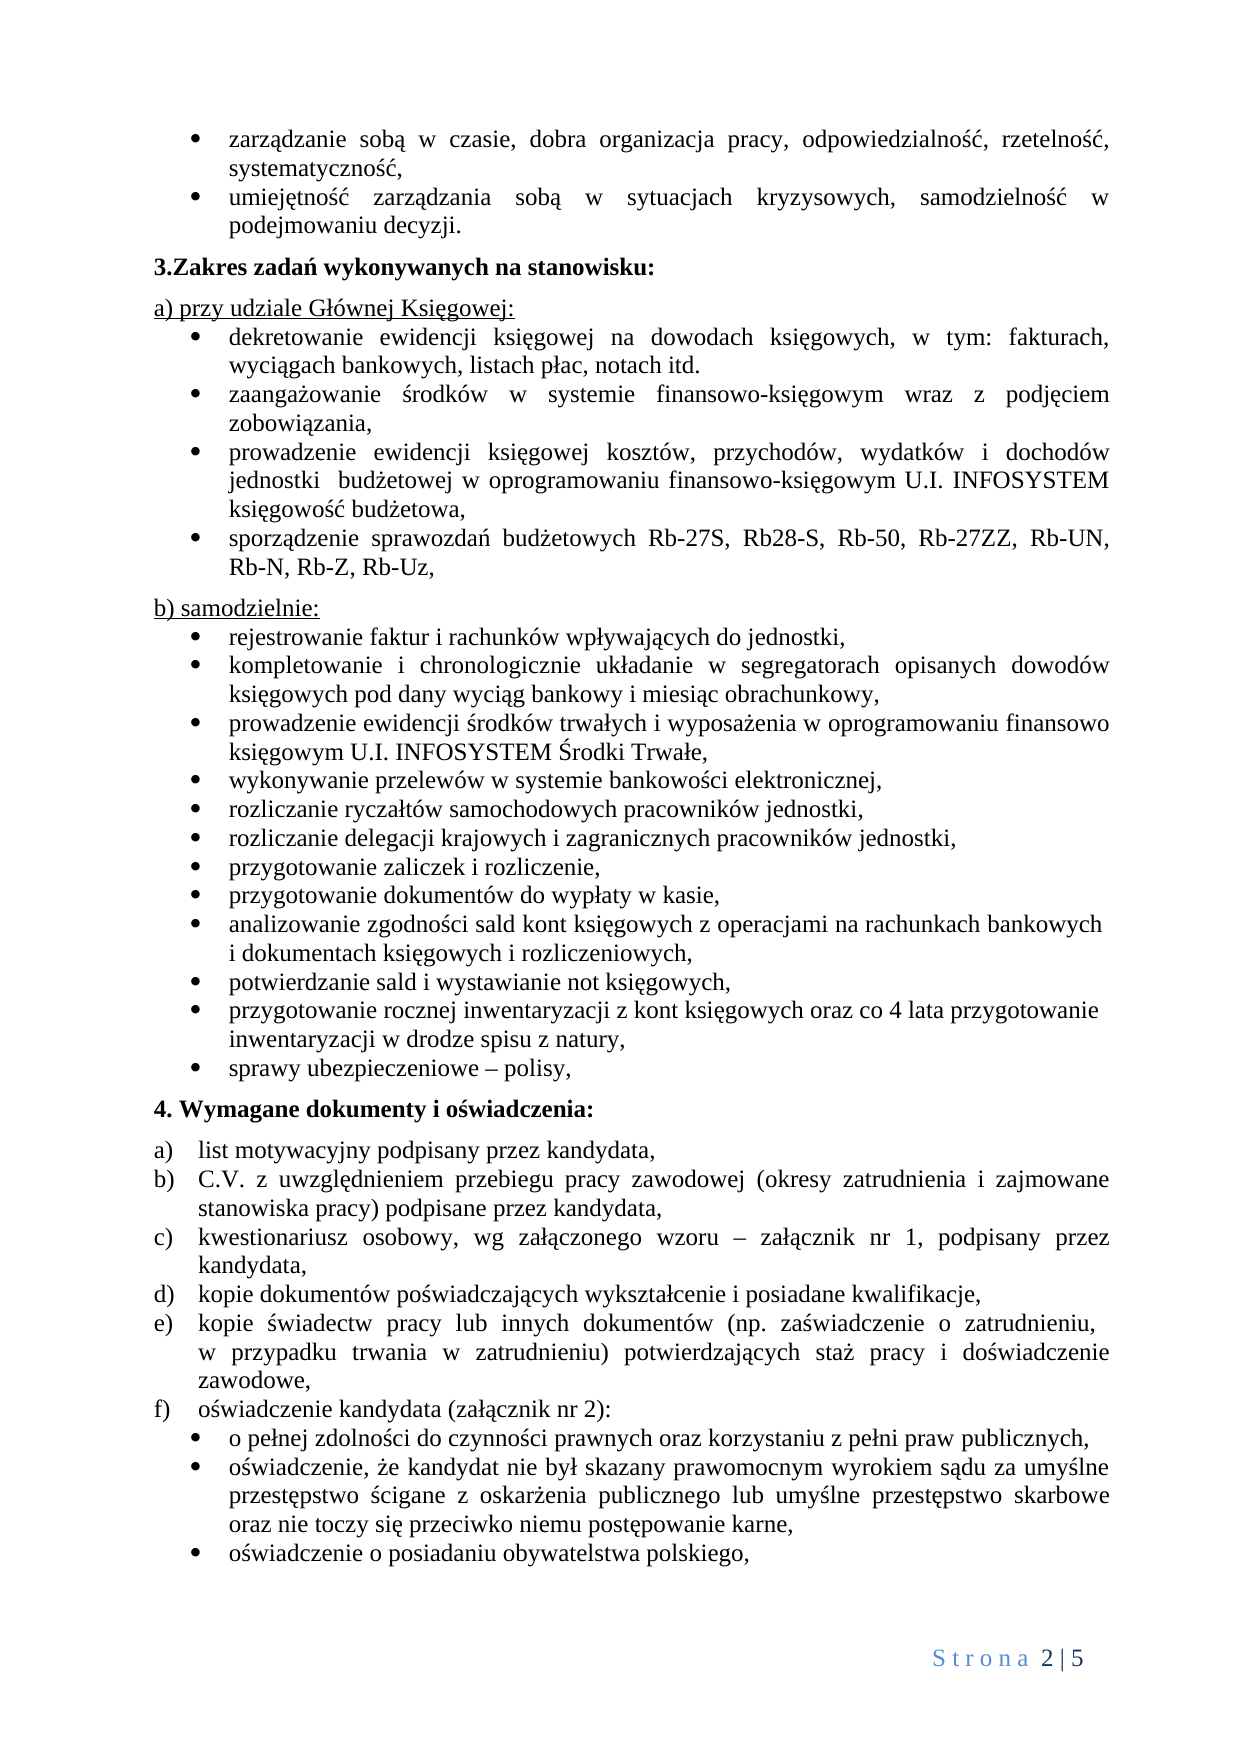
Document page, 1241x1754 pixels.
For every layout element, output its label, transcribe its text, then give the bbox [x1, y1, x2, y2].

list o pełnej zdolności do czynności prawnych oraz korzystaniu z pełni praw publicznych, [191, 1423, 1110, 1452]
list sprawy ubezpieczeniowe – polisy, [191, 1053, 1110, 1082]
list sporządzenie sprawozdań budżetowych Rb-27S, Rb28-S, Rb-50, Rb-27ZZ, Rb-UN, Rb-N, Rb-Z, Rb-Uz, [191, 523, 1110, 580]
list umiejętność zarządzania sobą w sytuacjach kryzysowych, samodzielność w podejmowaniu decyzji. [191, 182, 1110, 239]
list przygotowanie dokumentów do wypłaty w kasie, [191, 880, 1110, 909]
list potwierdzanie sald i wystawianie not księgowych, [191, 967, 1110, 995]
list kopie dokumentów poświadczających wykształcenie i posiadane kwalifikacje, [153, 1279, 1110, 1308]
list kompletowanie i chronologicznie układanie w segregatorach opisanych dowodów księgowych pod dany wyciąg bankowy i miesiąc obrachunkowy, [191, 650, 1110, 708]
text 3.Zakres zadań wykonywanych na stanowisku: [153, 252, 1110, 280]
list kwestionariusz osobowy, wg załączonego wzoru – załącznik nr 1, podpisany przez kandydata, [153, 1222, 1110, 1279]
list rozliczanie delegacji krajowych i zagranicznych pracowników jednostki, [191, 823, 1110, 852]
list wykonywanie przelewów w systemie bankowości elektronicznej, [191, 765, 1110, 794]
list zarządzanie sobą w czasie, dobra organizacja pracy, odpowiedzialność, rzetelność, systematyczność, [191, 124, 1110, 182]
text inwentaryzacji w drodze spisu z natury, [228, 1024, 1110, 1053]
list oświadczenie kandydata (załącznik nr 2): [153, 1394, 1110, 1423]
text 4. Wymagane dokumenty i oświadczenia: [153, 1094, 1110, 1123]
list analizowanie zgodności sald kont księgowych z operacjami na rachunkach bankowych i dokumentach księgowych i rozliczeniowych, [191, 909, 1110, 967]
text a) przy udziale Głównej Księgowej: [153, 293, 1110, 322]
list przygotowanie zaliczek i rozliczenie, [191, 852, 1110, 880]
list rozliczanie ryczałtów samochodowych pracowników jednostki, [191, 794, 1110, 823]
list dekretowanie ewidencji księgowej na dowodach księgowych, w tym: fakturach, wyciągach bankowych, listach płac, notach itd. [191, 322, 1110, 379]
list oświadczenie, że kandydat nie był skazany prawomocnym wyrokiem sądu za umyślne przestępstwo ścigane z oskarżenia publicznego lub umyślne przestępstwo skarbowe oraz nie toczy się przeciwko niemu postępowanie karne, [191, 1452, 1110, 1538]
list prowadzenie ewidencji księgowej kosztów, przychodów, wydatków i dochodów jednostki budżetowej w oprogramowaniu finansowo-księgowym U.I. INFOSYSTEM księgowość budżetowa, [191, 437, 1110, 523]
list rejestrowanie faktur i rachunków wpływających do jednostki, [191, 622, 1110, 650]
list prowadzenie ewidencji środków trwałych i wyposażenia w oprogramowaniu finansowo księgowym U.I. INFOSYSTEM Środki Trwałe, [191, 708, 1110, 765]
list zaangażowanie środków w systemie finansowo-księgowym wraz z podjęciem zobowiązania, [191, 379, 1110, 437]
list kopie świadectw pracy lub innych dokumentów (np. zaświadczenie o zatrudnieniu, w przypadku trwania w zatrudnieniu) potwierdzających staż pracy i doświadczenie zawodowe, [153, 1308, 1110, 1394]
list przygotowanie rocznej inwentaryzacji z kont księgowych oraz co 4 lata przygotowanie [191, 995, 1110, 1024]
list C.V. z uwzględnieniem przebiegu pracy zawodowej (okresy zatrudnienia i zajmowane stanowiska pracy) podpisane przez kandydata, [153, 1164, 1110, 1222]
list oświadczenie o posiadaniu obywatelstwa polskiego, [191, 1538, 1110, 1567]
text b) samodzielnie: [153, 593, 1110, 622]
list list motywacyjny podpisany przez kandydata, [153, 1135, 1110, 1164]
